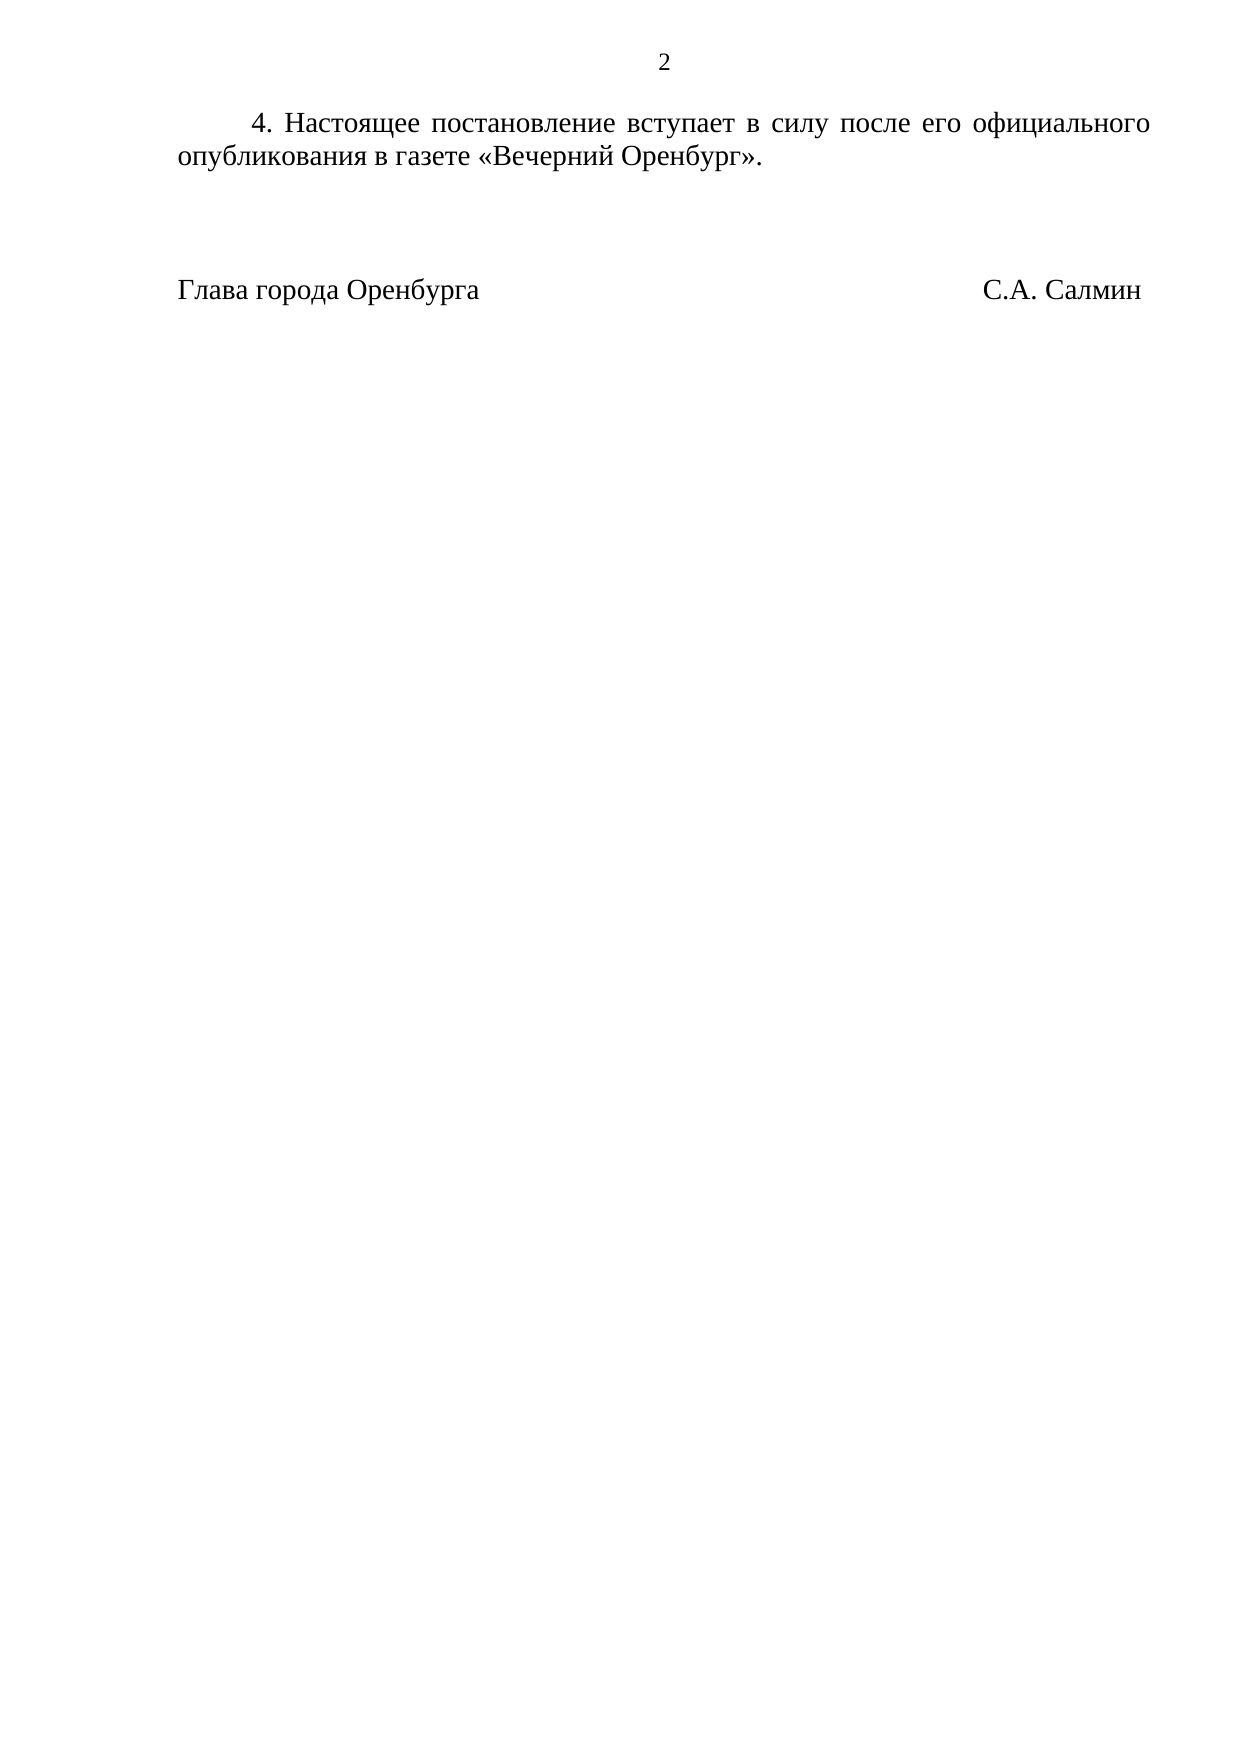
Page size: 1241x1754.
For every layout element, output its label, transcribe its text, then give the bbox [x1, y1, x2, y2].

text 4. Настоящее постановление вступает в силу после его официального опубликования в газете «Вечерний Оренбург». [177, 105, 1152, 172]
text Глава города Оренбурга С.А. Салмин [177, 272, 1152, 306]
